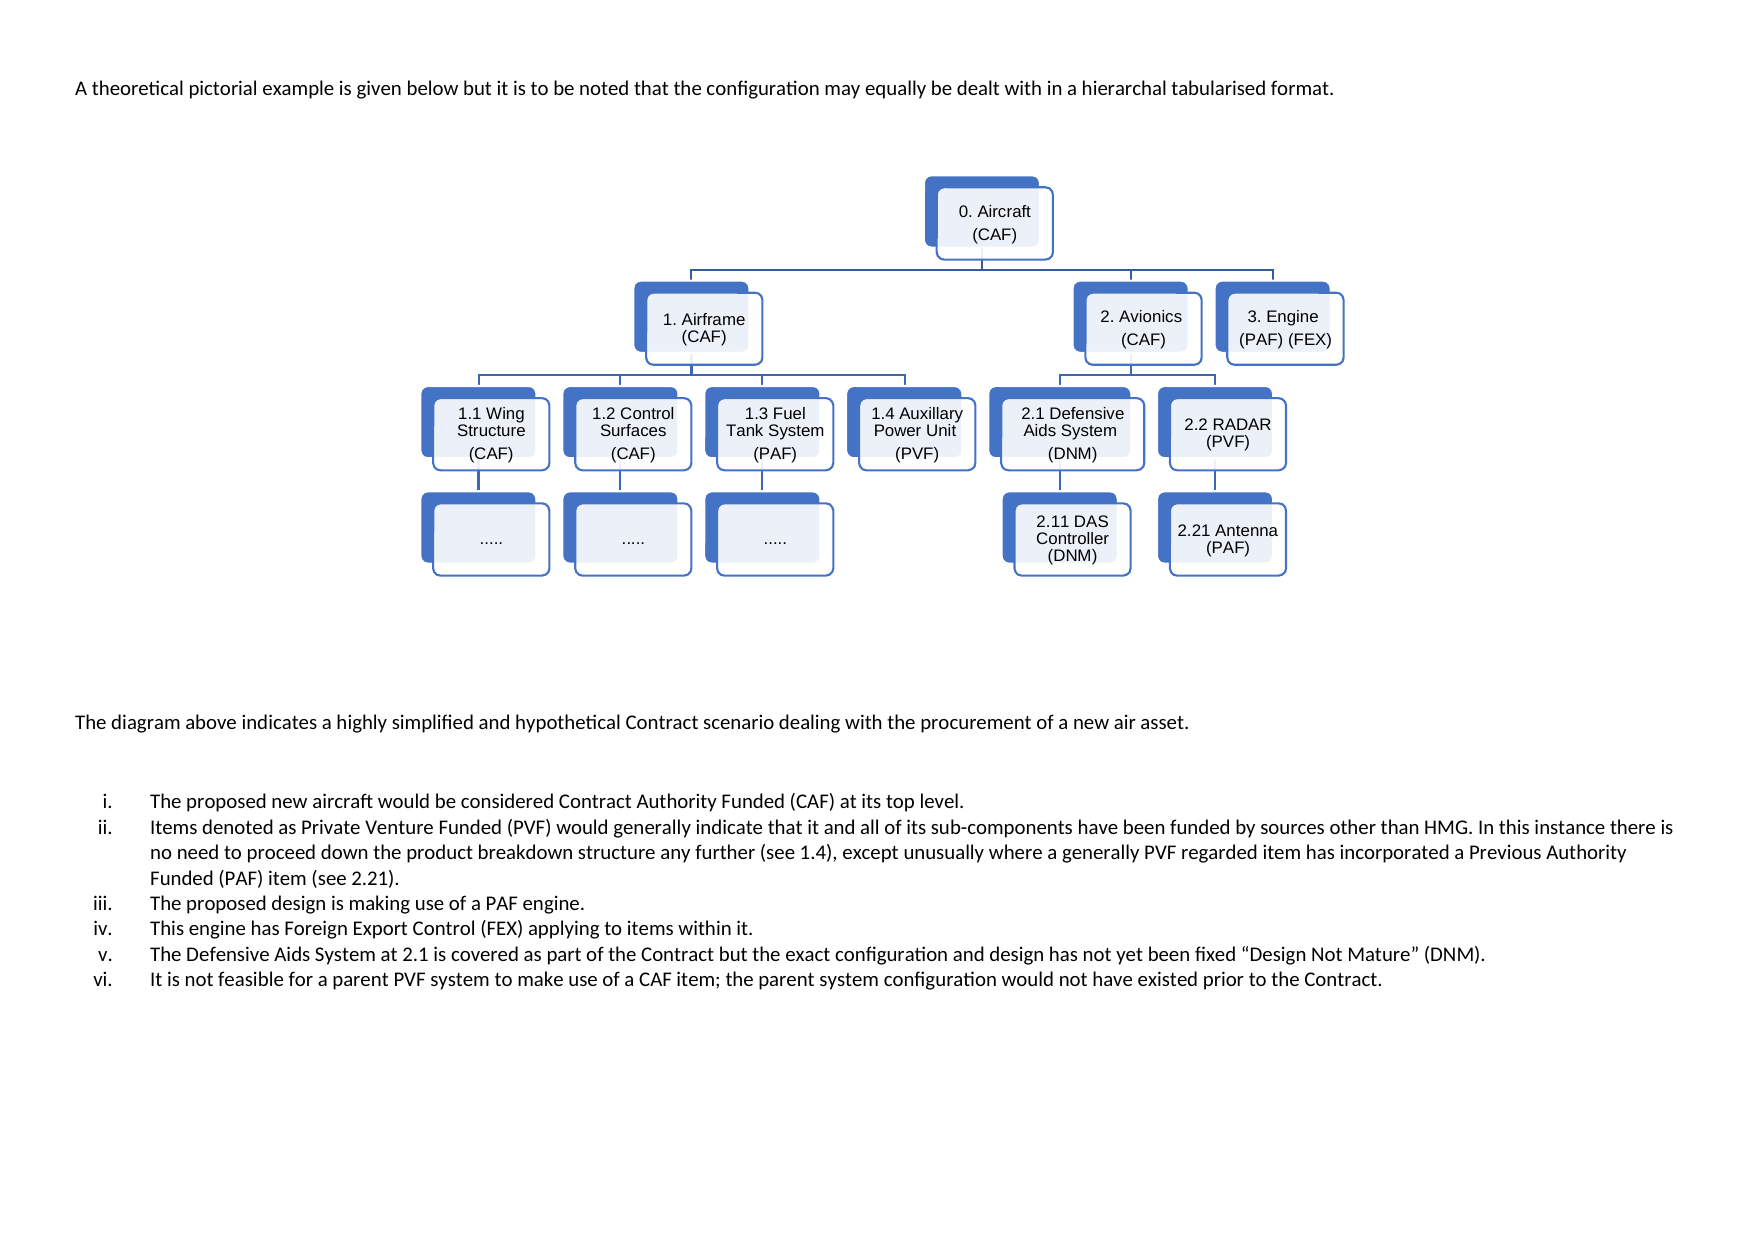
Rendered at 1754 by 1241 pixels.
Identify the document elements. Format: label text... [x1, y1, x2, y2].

list This engine has Foreign Export Control (FEX) applying to items within it. [112, 916, 1679, 941]
list Items denoted as Private Venture Funded (PVF) would generally indicate that it and all of its sub-components have been funded by sources other than HMG. In this instance there is no need to proceed down the product breakdown structure any further (see 1.4), except unusually where a generally PVF regarded item has incorporated a Previous Authority Funded (PAF) item (see 2.21). [112, 814, 1679, 890]
list The proposed design is making use of a PAF engine. [112, 890, 1679, 916]
text The diagram above indicates a highly simplified and hypothetical Contract scenario dealing with the procurement of a new air asset. [75, 709, 1679, 735]
list It is not feasible for a parent PVF system to make use of a CAF item; the parent system configuration would not have existed prior to the Contract. [112, 966, 1679, 992]
text A theoretical pictorial example is given below but it is to be noted that the configuration may equally be dealt with in a hierarchal tabularised format. [75, 75, 1679, 100]
list The Defensive Aids System at 2.1 is covered as part of the Contract but the exact configuration and design has not yet been fixed “Design Not Mature” (DNM). [112, 941, 1679, 966]
list The proposed new aircraft would be considered Contract Authority Funded (CAF) at its top level. [112, 788, 1679, 814]
